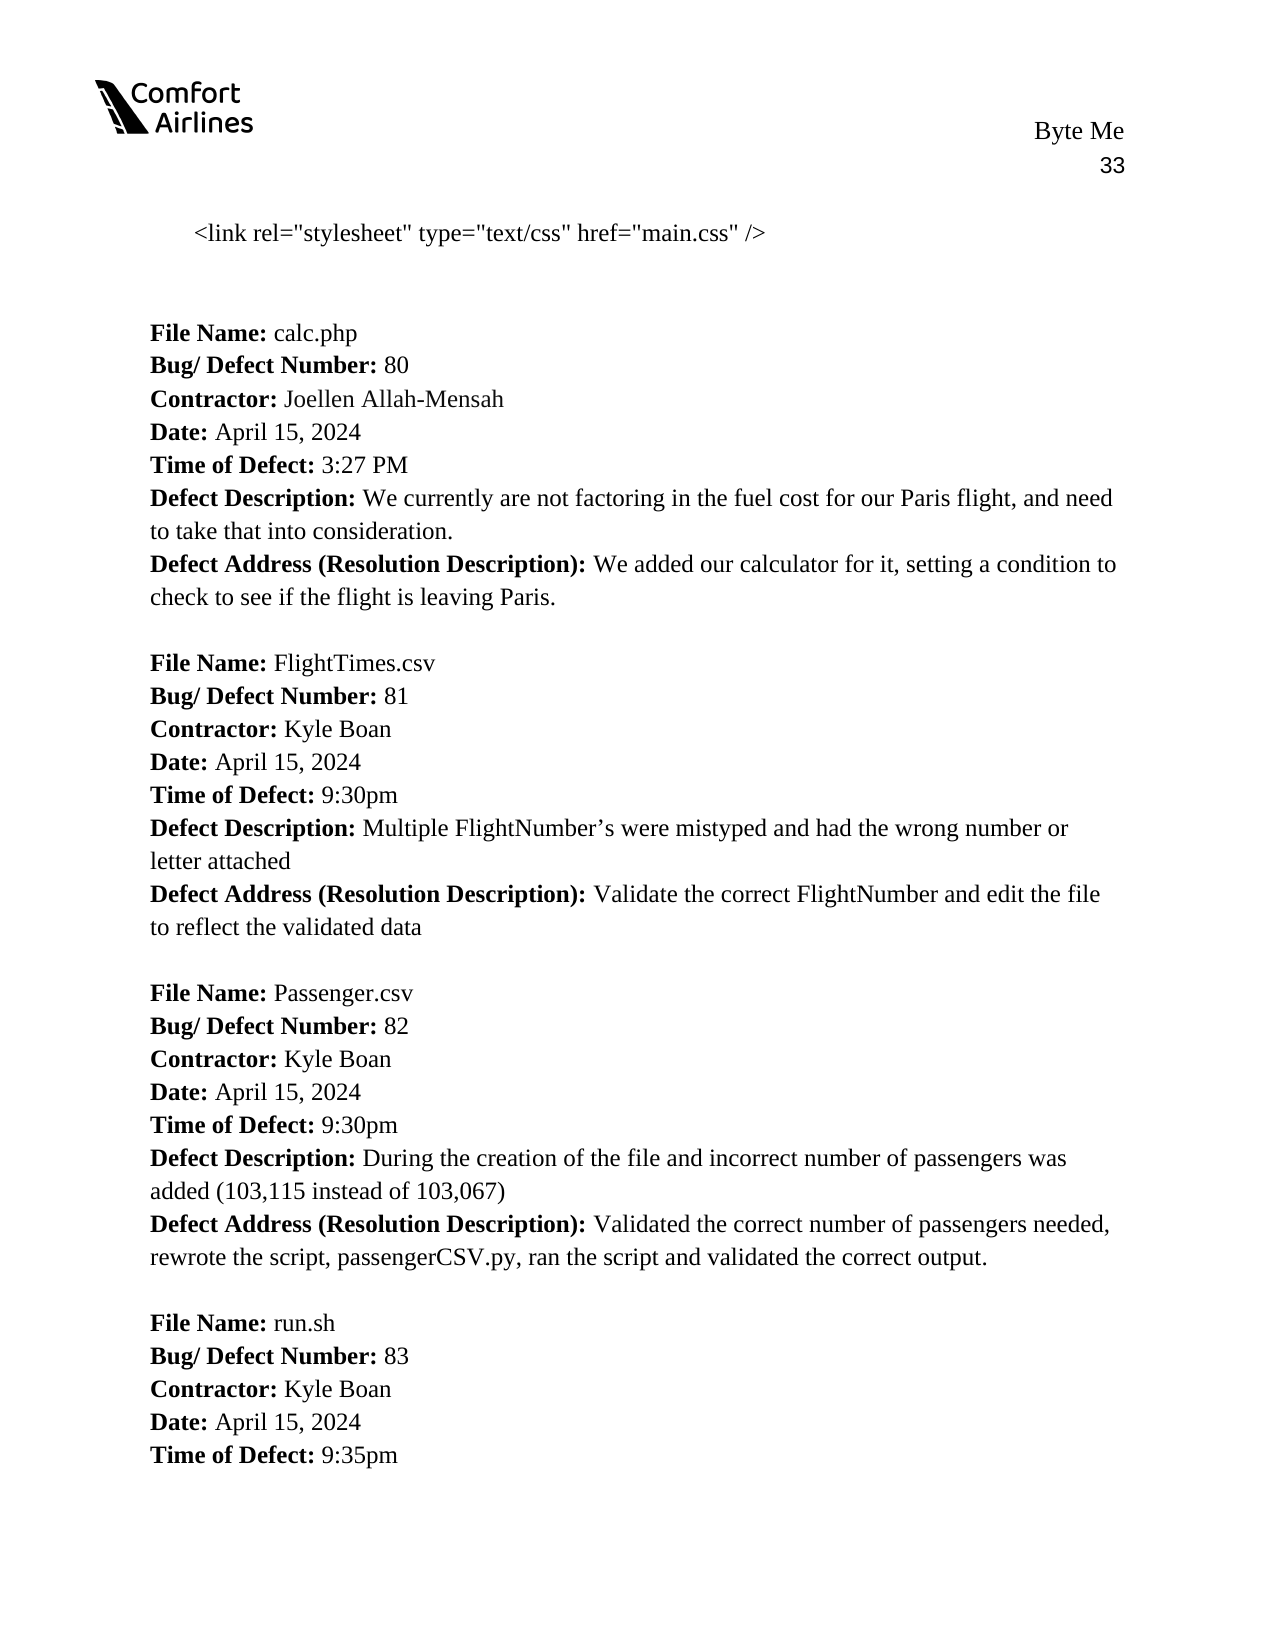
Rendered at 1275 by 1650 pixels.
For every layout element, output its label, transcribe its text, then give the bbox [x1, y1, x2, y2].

text Defect Description: We currently are not factoring in the fuel cost for our Paris flight, and need to take that into consideration. [150, 483, 1125, 544]
text Defect Description: During the creation of the file and incorrect number of passengers was added (103,115 instead of 103,067) [150, 1143, 1125, 1205]
text Bug/ Defect Number: 81 [150, 681, 1125, 709]
text Bug/ Defect Number: 83 [150, 1341, 1125, 1370]
text Defect Address (Resolution Description): Validate the correct FlightNumber and edit the file to reflect the validated data [150, 879, 1125, 941]
text Bug/ Defect Number: 82 [150, 1011, 1125, 1040]
text Time of Defect: 9:30pm [150, 1110, 1125, 1139]
text Date: April 15, 2024 [150, 1407, 1125, 1436]
text Date: April 15, 2024 [150, 747, 1125, 776]
text File Name: Passenger.csv [150, 978, 1125, 1007]
text Date: April 15, 2024 [150, 417, 1125, 445]
text Defect Address (Resolution Description): We added our calculator for it, setting a condition to check to see if the flight is leaving Paris. [150, 549, 1125, 611]
picture [91, 75, 260, 140]
text Bug/ Defect Number: 80 [150, 351, 1125, 379]
text Contractor: Kyle Boan [150, 1044, 1125, 1073]
text Defect Address (Resolution Description): Validated the correct number of passengers needed, rewrote the script, passengerCSV.py, ran the script and validated the correct output. [150, 1209, 1125, 1271]
text Time of Defect: 3:27 PM [150, 450, 1125, 478]
text Date: April 15, 2024 [150, 1077, 1125, 1106]
text File Name: run.sh [150, 1308, 1125, 1337]
text Contractor: Kyle Boan [150, 714, 1125, 743]
text <link rel="stylesheet" type="text/css" href="main.css" /> [150, 218, 1125, 247]
text Contractor: Kyle Boan [150, 1374, 1125, 1403]
text File Name: FlightTimes.csv [150, 648, 1125, 677]
text Defect Description: Multiple FlightNumber’s were mistyped and had the wrong number or letter attached [150, 813, 1125, 875]
text File Name: calc.php [150, 318, 1125, 346]
text Time of Defect: 9:30pm [150, 780, 1125, 809]
text Contractor: Joellen Allah-Mensah [150, 384, 1125, 412]
text Time of Defect: 9:35pm [150, 1440, 1125, 1469]
